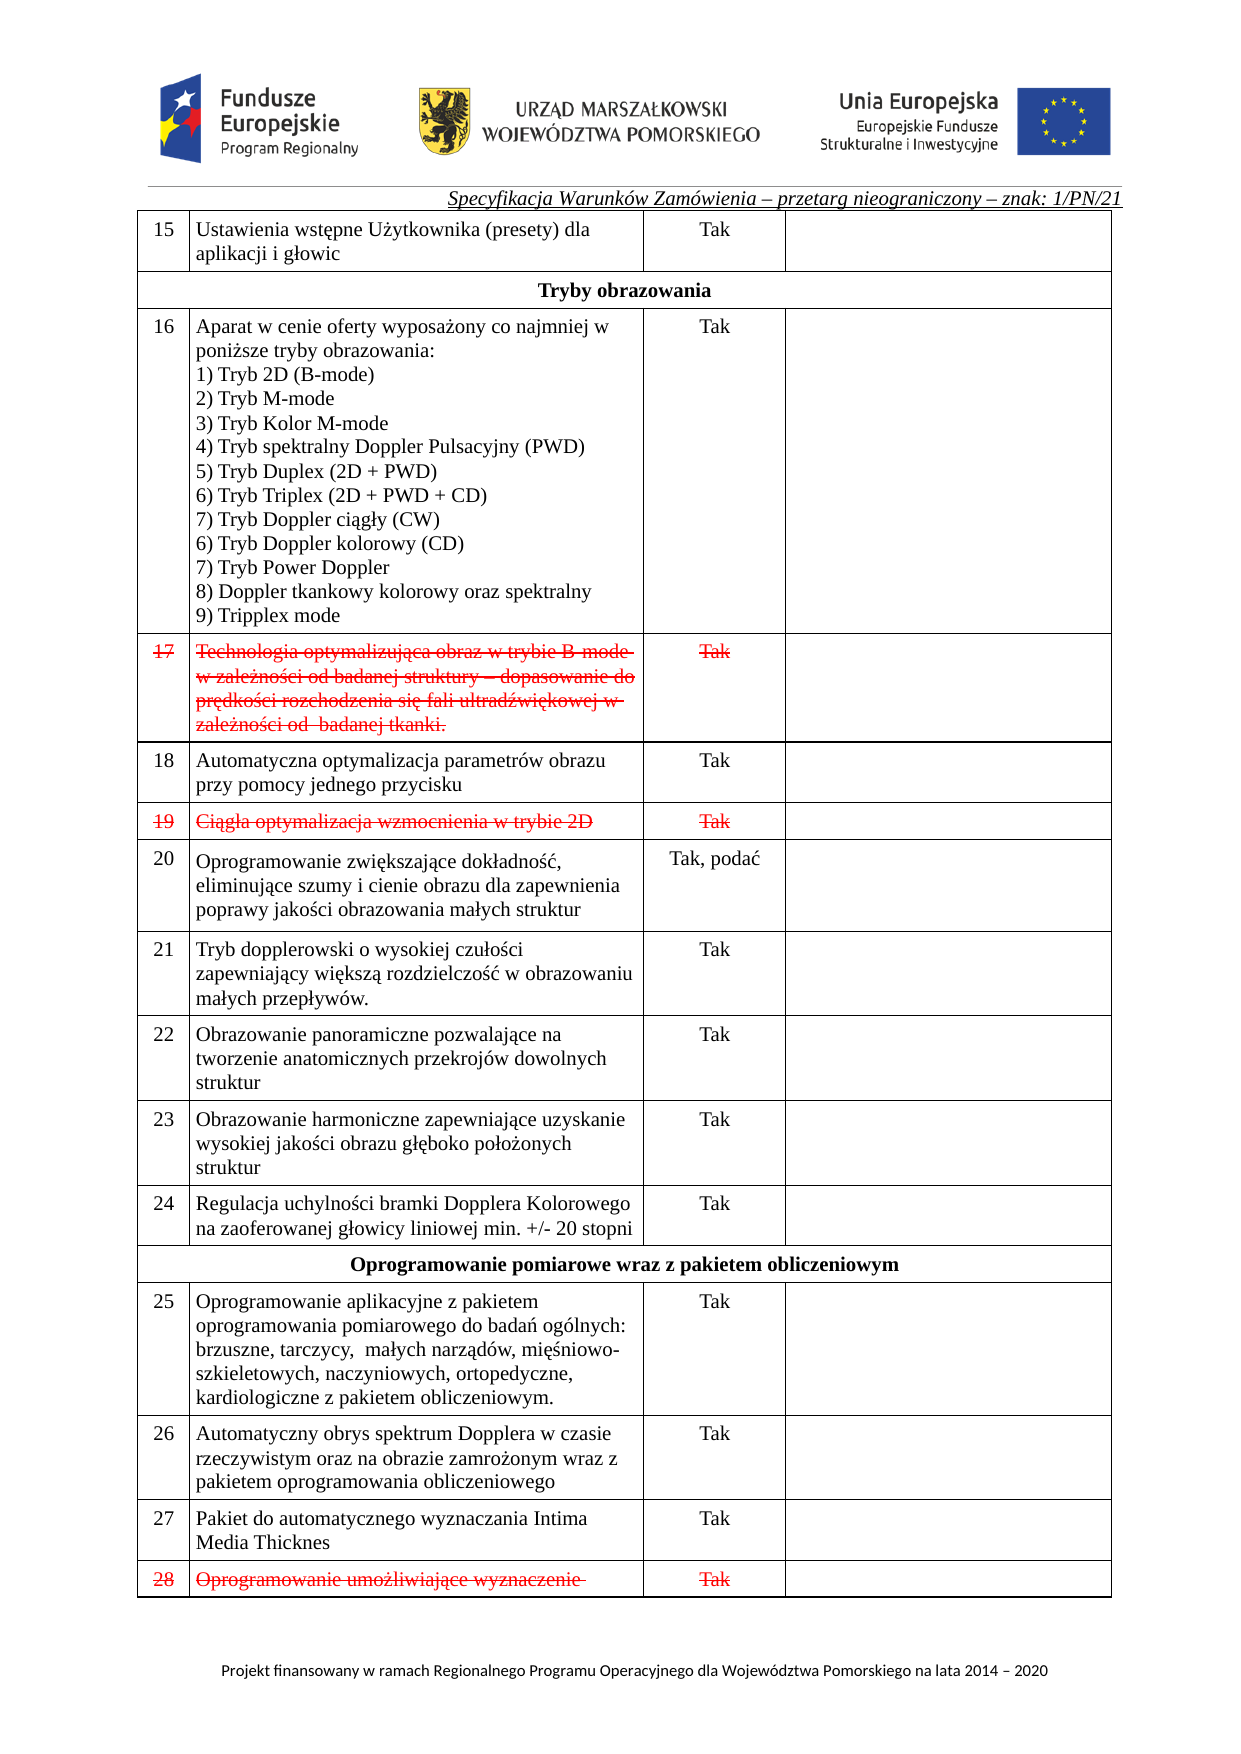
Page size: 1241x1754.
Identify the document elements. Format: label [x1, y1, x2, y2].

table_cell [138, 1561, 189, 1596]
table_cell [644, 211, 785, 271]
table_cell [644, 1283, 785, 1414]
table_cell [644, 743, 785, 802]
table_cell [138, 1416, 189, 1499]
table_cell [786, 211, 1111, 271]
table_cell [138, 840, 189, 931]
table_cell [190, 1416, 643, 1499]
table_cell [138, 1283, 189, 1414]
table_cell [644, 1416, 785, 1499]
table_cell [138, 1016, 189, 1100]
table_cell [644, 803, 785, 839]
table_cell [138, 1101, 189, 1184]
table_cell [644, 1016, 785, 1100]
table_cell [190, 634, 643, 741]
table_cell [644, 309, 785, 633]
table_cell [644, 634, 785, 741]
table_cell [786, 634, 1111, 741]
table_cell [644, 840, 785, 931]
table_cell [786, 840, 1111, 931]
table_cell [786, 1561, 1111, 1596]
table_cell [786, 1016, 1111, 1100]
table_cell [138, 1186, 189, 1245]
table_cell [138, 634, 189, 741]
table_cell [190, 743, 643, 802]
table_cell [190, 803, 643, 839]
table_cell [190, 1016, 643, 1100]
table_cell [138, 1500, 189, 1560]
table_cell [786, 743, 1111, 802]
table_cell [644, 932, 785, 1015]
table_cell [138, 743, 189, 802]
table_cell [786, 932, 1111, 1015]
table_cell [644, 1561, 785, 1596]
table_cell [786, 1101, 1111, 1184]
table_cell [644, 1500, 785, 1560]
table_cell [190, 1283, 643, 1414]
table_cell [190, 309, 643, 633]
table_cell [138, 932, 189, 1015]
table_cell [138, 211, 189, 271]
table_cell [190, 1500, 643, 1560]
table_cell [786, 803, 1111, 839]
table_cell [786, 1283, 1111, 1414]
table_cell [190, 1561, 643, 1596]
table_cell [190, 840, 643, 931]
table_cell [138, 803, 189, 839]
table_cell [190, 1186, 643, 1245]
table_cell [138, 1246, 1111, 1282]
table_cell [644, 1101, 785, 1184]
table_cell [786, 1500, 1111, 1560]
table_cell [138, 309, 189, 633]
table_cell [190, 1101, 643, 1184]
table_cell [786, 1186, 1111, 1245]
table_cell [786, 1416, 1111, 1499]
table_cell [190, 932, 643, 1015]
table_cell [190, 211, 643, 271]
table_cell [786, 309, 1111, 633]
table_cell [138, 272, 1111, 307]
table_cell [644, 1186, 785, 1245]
picture [147, 73, 1123, 187]
